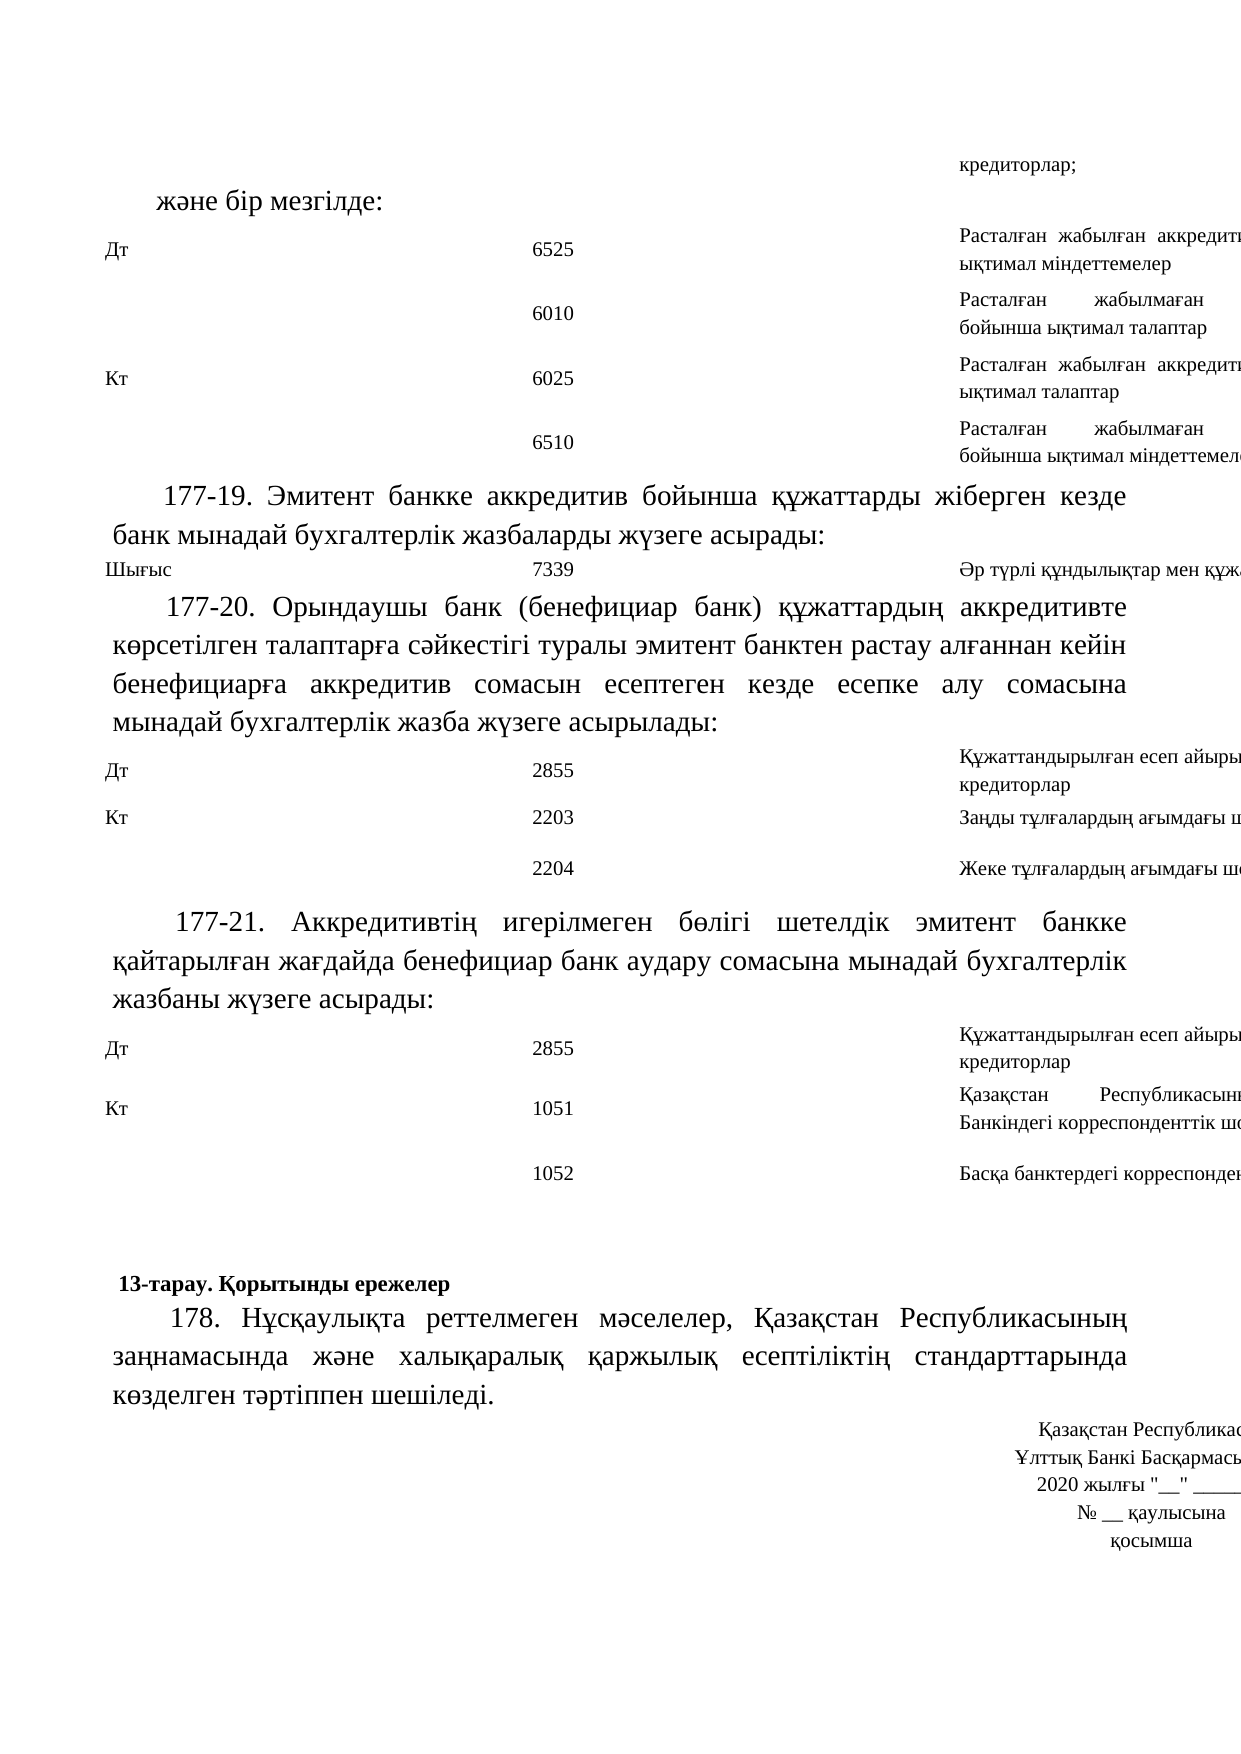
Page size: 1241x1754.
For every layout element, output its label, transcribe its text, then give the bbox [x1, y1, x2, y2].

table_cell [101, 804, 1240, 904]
text 13-тарау. Қорытынды ережелер [112, 1270, 1128, 1296]
text 177-19. Эмитент банкке аккредитив бойынша құжаттарды жіберген кезде банк мынадай бухгалтерлік жазбаларды жүзеге асырады: [112, 478, 1128, 551]
text 177-20. Орындаушы банк (бенефициар банк) құжаттардың аккредитивте көрсетілген талаптарға сәйкестігі туралы эмитент банктен растау алғаннан кейін бенефициарға аккредитив сомасын есептеген кезде есепке алу сомасына мынадай бухгалтерлік жазба жүзеге асырылады: [112, 589, 1128, 738]
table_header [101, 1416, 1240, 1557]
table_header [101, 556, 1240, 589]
text және бір мезгілде: [112, 183, 1128, 217]
text 178. Нұсқаулықта реттелмеген мәселелер, Қазақстан Республикасының заңнамасында және халықаралық қаржылық есептіліктің стандарттарында көзделген тәртіппен шешіледі. [112, 1300, 1128, 1411]
text 177-21. Аккредитивтің игерілмеген бөлігі шетелдік эмитент банкке қайтарылған жағдайда бенефициар банк аудару сомасына мынадай бухгалтерлік жазбаны жүзеге асырады: [112, 904, 1128, 1015]
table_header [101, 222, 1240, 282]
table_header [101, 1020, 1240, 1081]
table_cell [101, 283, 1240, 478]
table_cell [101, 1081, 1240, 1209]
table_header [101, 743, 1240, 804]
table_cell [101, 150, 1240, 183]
